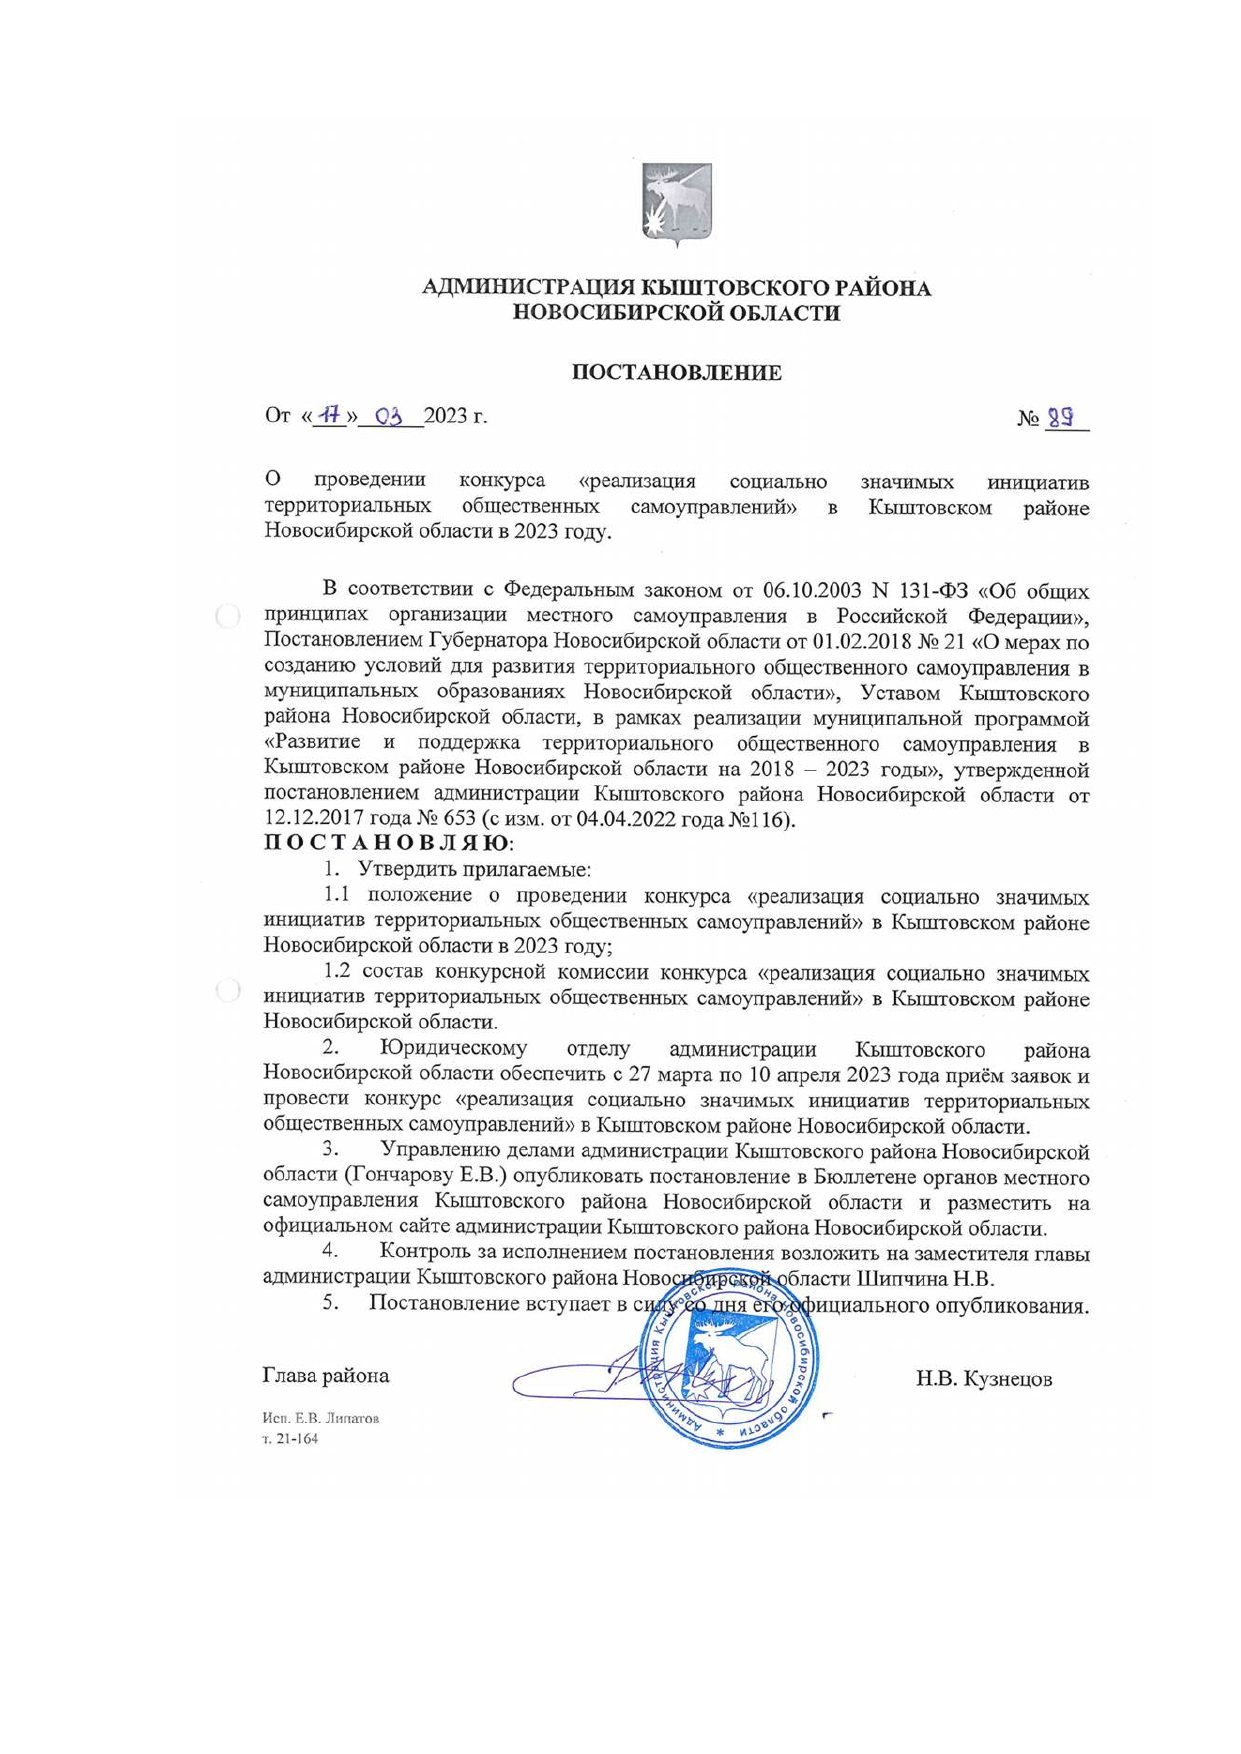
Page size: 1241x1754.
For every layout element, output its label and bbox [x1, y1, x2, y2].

picture [177, 118, 1152, 1498]
